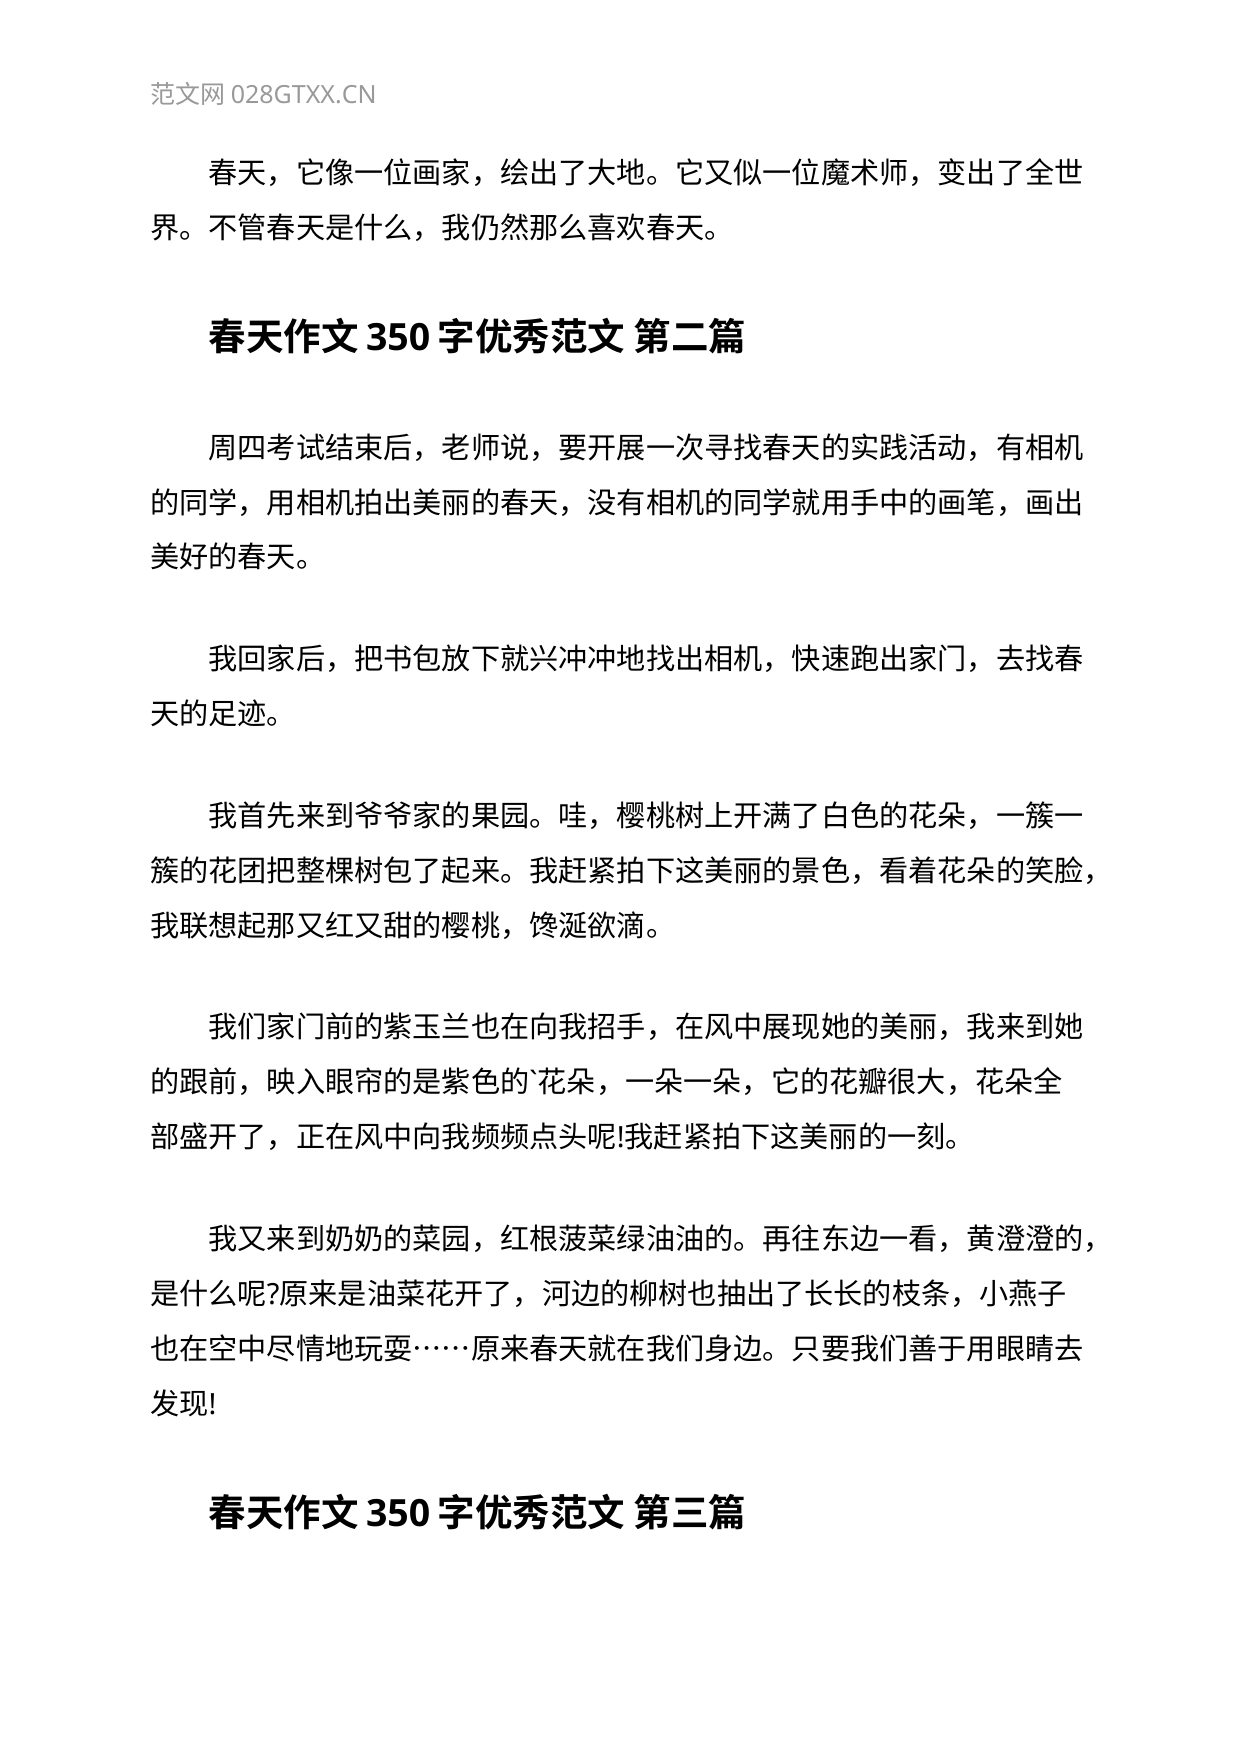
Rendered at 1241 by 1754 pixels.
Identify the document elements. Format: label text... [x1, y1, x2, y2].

text 我回家后，把书包放下就兴冲冲地找出相机，快速跑出家门，去找春天的足迹。 [150, 636, 1090, 733]
text 春天作文350字优秀范文 第二篇 [150, 307, 1090, 361]
text 我又来到奶奶的菜园，红根菠菜绿油油的。再往东边一看，黄澄澄的，是什么呢?原来是油菜花开了，河边的柳树也抽出了长长的枝条，小燕子也在空中尽情地玩耍……原来春天就在我们身边。只要我们善于用眼睛去发现! [150, 1216, 1090, 1423]
text 周四考试结束后，老师说，要开展一次寻找春天的实践活动，有相机的同学，用相机拍出美丽的春天，没有相机的同学就用手中的画笔，画出美好的春天。 [150, 424, 1090, 576]
text 春天，它像一位画家，绘出了大地。它又似一位魔术师，变出了全世界。不管春天是什么，我仍然那么喜欢春天。 [150, 150, 1090, 247]
text 春天作文350字优秀范文 第三篇 [150, 1483, 1090, 1537]
text 我首先来到爷爷家的果园。哇，樱桃树上开满了白色的花朵，一簇一簇的花团把整棵树包了起来。我赶紧拍下这美丽的景色，看着花朵的笑脸，我联想起那又红又甜的樱桃，馋涎欲滴。 [150, 792, 1090, 944]
text 我们家门前的紫玉兰也在向我招手，在风中展现她的美丽，我来到她的跟前，映入眼帘的是紫色的`花朵，一朵一朵，它的花瓣很大，花朵全部盛开了，正在风中向我频频点头呢!我赶紧拍下这美丽的一刻。 [150, 1004, 1090, 1156]
